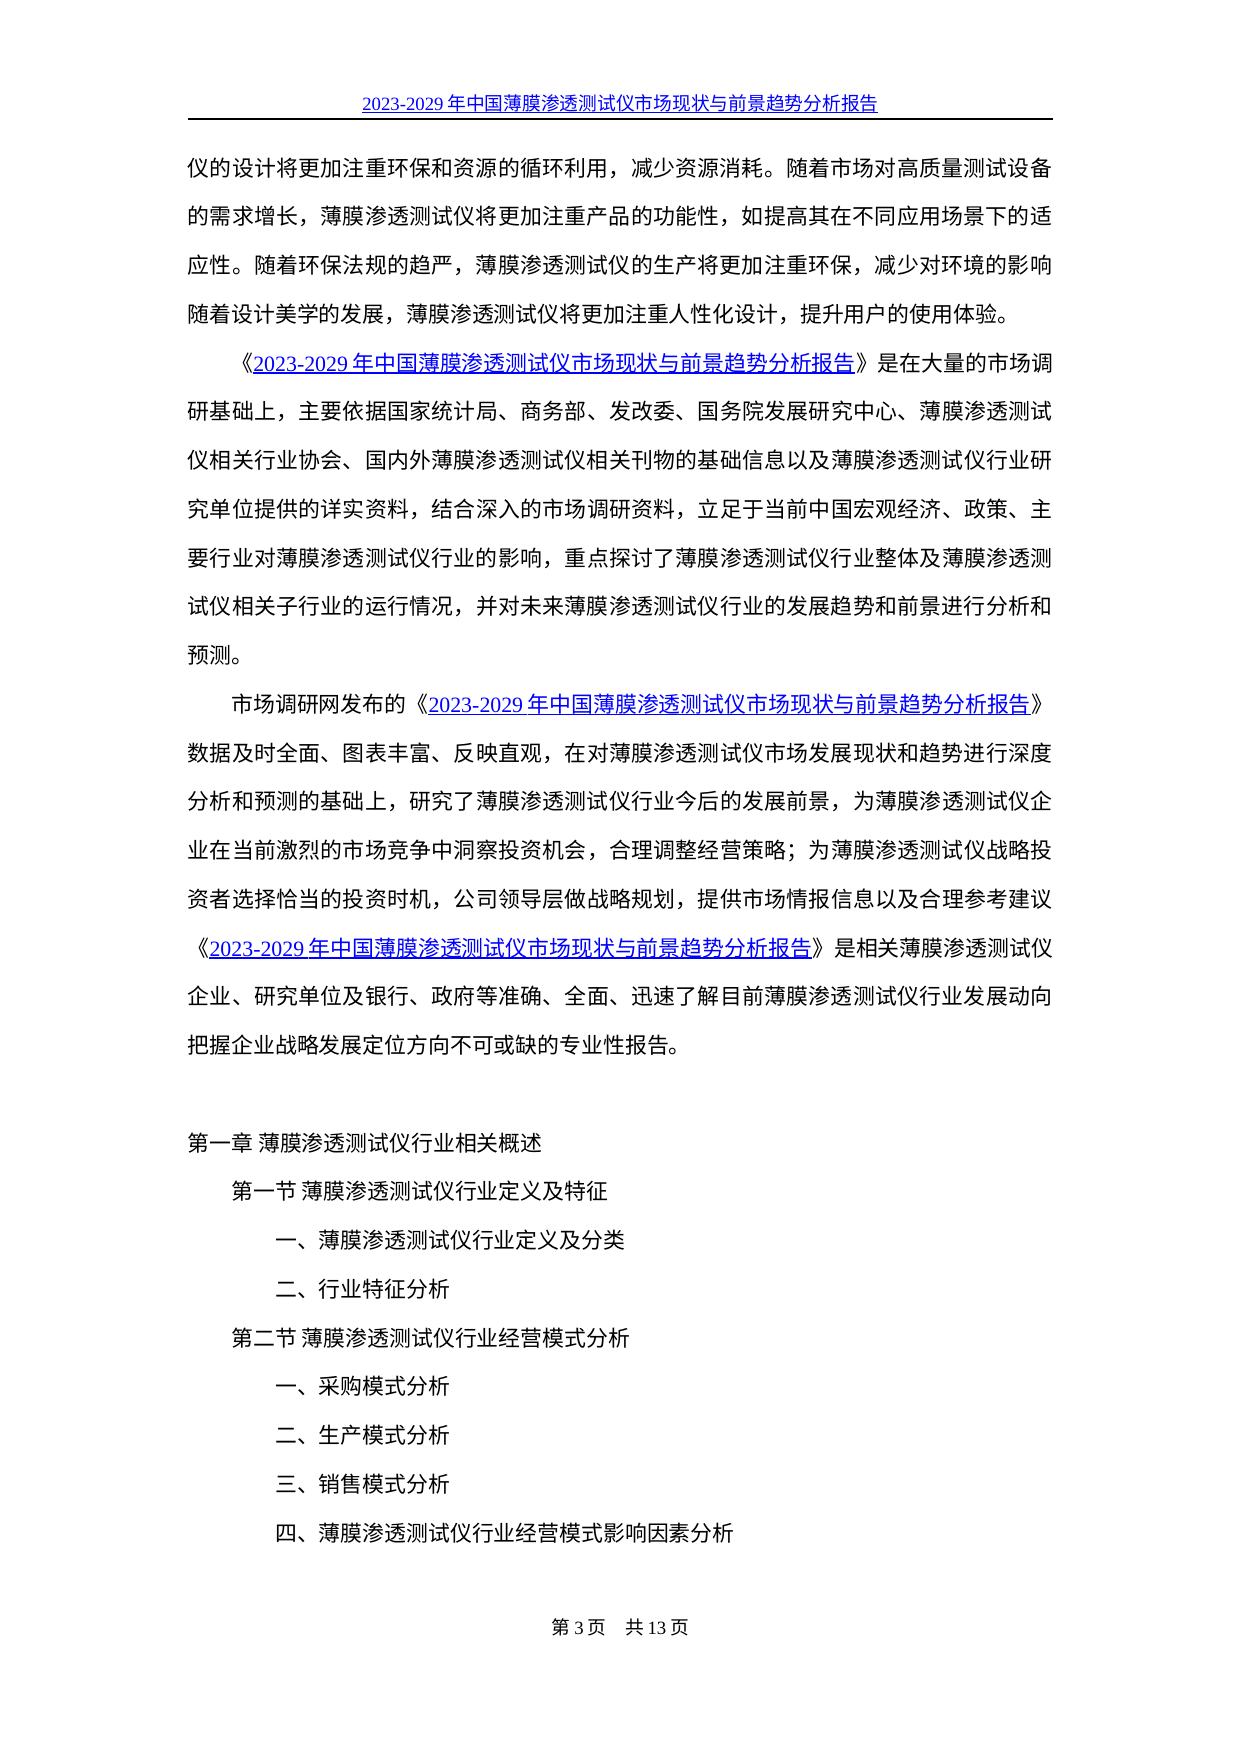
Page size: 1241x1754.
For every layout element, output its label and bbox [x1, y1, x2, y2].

text [187, 150, 1053, 1548]
